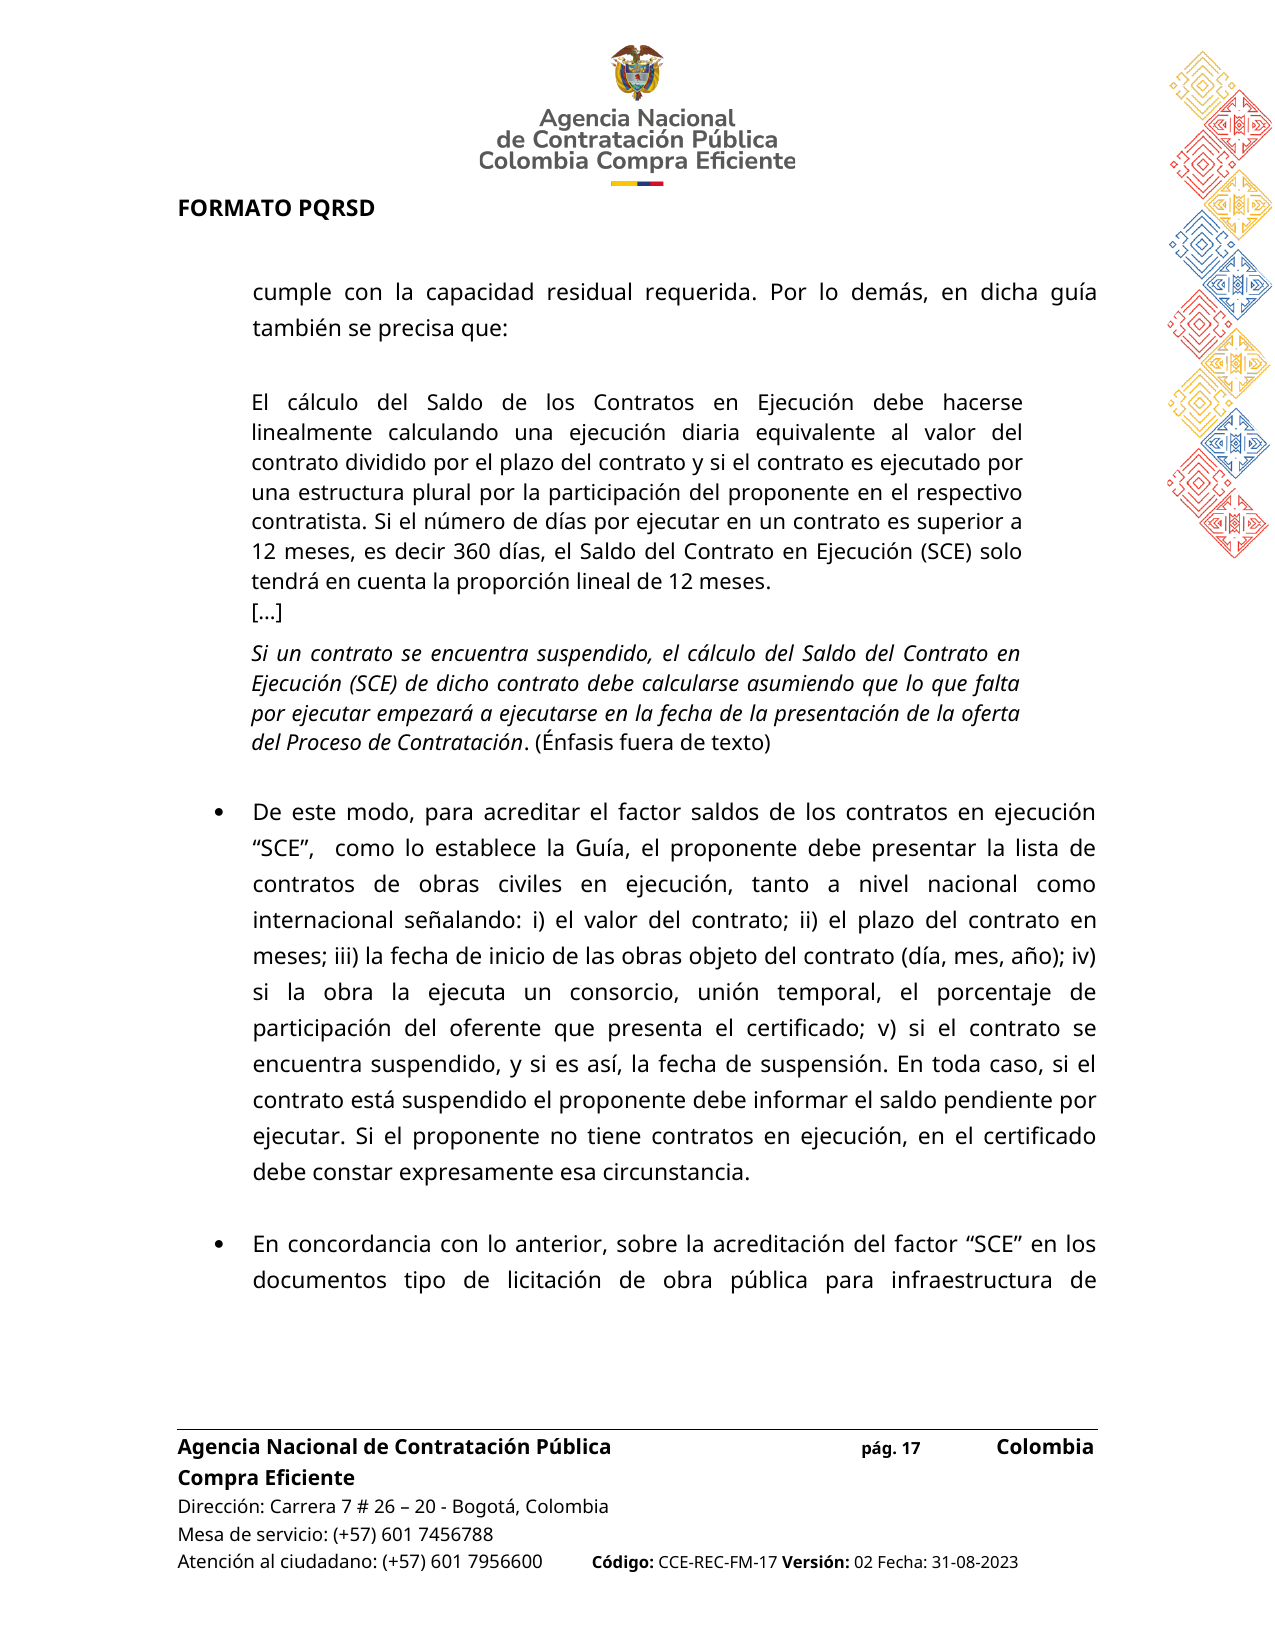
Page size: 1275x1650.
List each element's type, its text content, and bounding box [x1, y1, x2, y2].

list De este modo, para acreditar el factor saldos de los contratos en ejecución “SCE”, como lo establece la Guía, el proponente debe presentar la lista de contratos de obras civiles en ejecución, tanto a nivel nacional como internacional señalando: i) el valor del contrato; ii) el plazo del contrato en meses; iii) la fecha de inicio de las obras objeto del contrato (día, mes, año); iv) si la obra la ejecuta un consorcio, unión temporal, el porcentaje de participación del oferente que presenta el certificado; v) si el contrato se encuentra suspendido, y si es así, la fecha de suspensión. En toda caso, si el contrato está suspendido el proponente debe informar el saldo pendiente por ejecutar. Si el proponente no tiene contratos en ejecución, en el certificado debe constar expresamente esa circunstancia. [215, 796, 1098, 1187]
picture [479, 45, 796, 186]
text […] [251, 596, 1024, 626]
text Si un contrato se encuentra suspendido, el cálculo del Saldo del Contrato en Ejecución (SCE) de dicho contrato debe calcularse asumiendo que lo que falta por ejecutar empezará a ejecutarse en la fecha de la presentación de la oferta del Proceso de Contratación. (Énfasis fuera de texto) [251, 638, 1024, 757]
picture [1165, 50, 1272, 556]
text El cálculo del Saldo de los Contratos en Ejecución debe hacerse linealmente calculando una ejecución diaria equivalente al valor del contrato dividido por el plazo del contrato y si el contrato es ejecutado por una estructura plural por la participación del proponente en el respectivo contratista. Si el número de días por ejecutar en un contrato es superior a 12 meses, es decir 360 días, el Saldo del Contrato en Ejecución (SCE) solo tendrá en cuenta la proporción lineal de 12 meses. [251, 387, 1024, 596]
